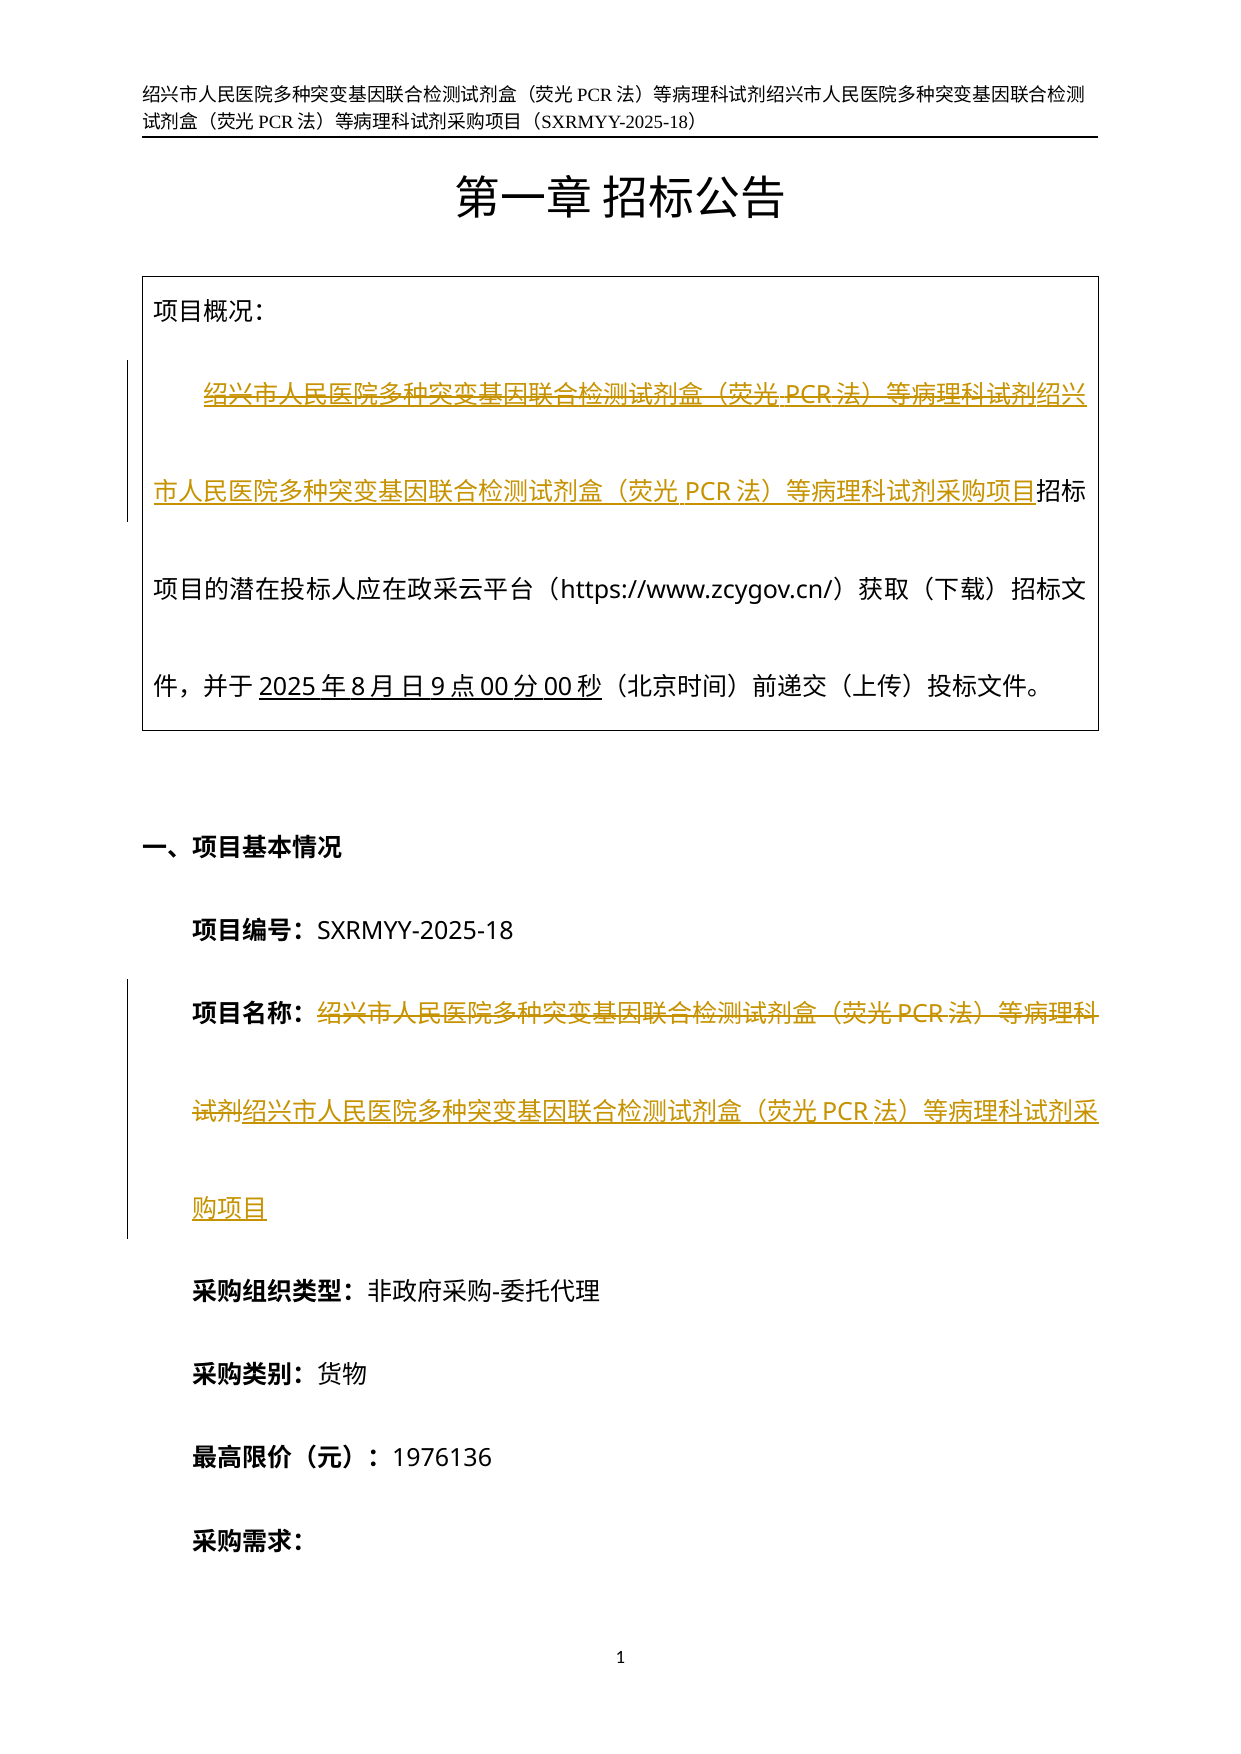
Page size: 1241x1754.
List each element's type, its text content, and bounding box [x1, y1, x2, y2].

text 最高限价（元）：1976136 [192, 1423, 1098, 1488]
text 第一章 招标公告 [142, 146, 1098, 243]
text 采购组织类型：非政府采购-委托代理 [192, 1257, 1098, 1322]
text 项目名称： [192, 979, 1098, 1239]
table_header 项目概况： 招标项目的潜在投标人应在政采云平台（https://www.zcygov.cn/）获取（下载）招标文件，并于2025年8月 日9点00分00秒（北京时间）前递交（上传）投标文件。 [143, 277, 1098, 730]
text 采购类别：货物 [192, 1340, 1098, 1405]
text 项目编号：SXRMYY-2025-18 [192, 896, 1098, 961]
text 一、项目基本情况 [142, 813, 1098, 878]
text 采购需求： [192, 1507, 1098, 1572]
